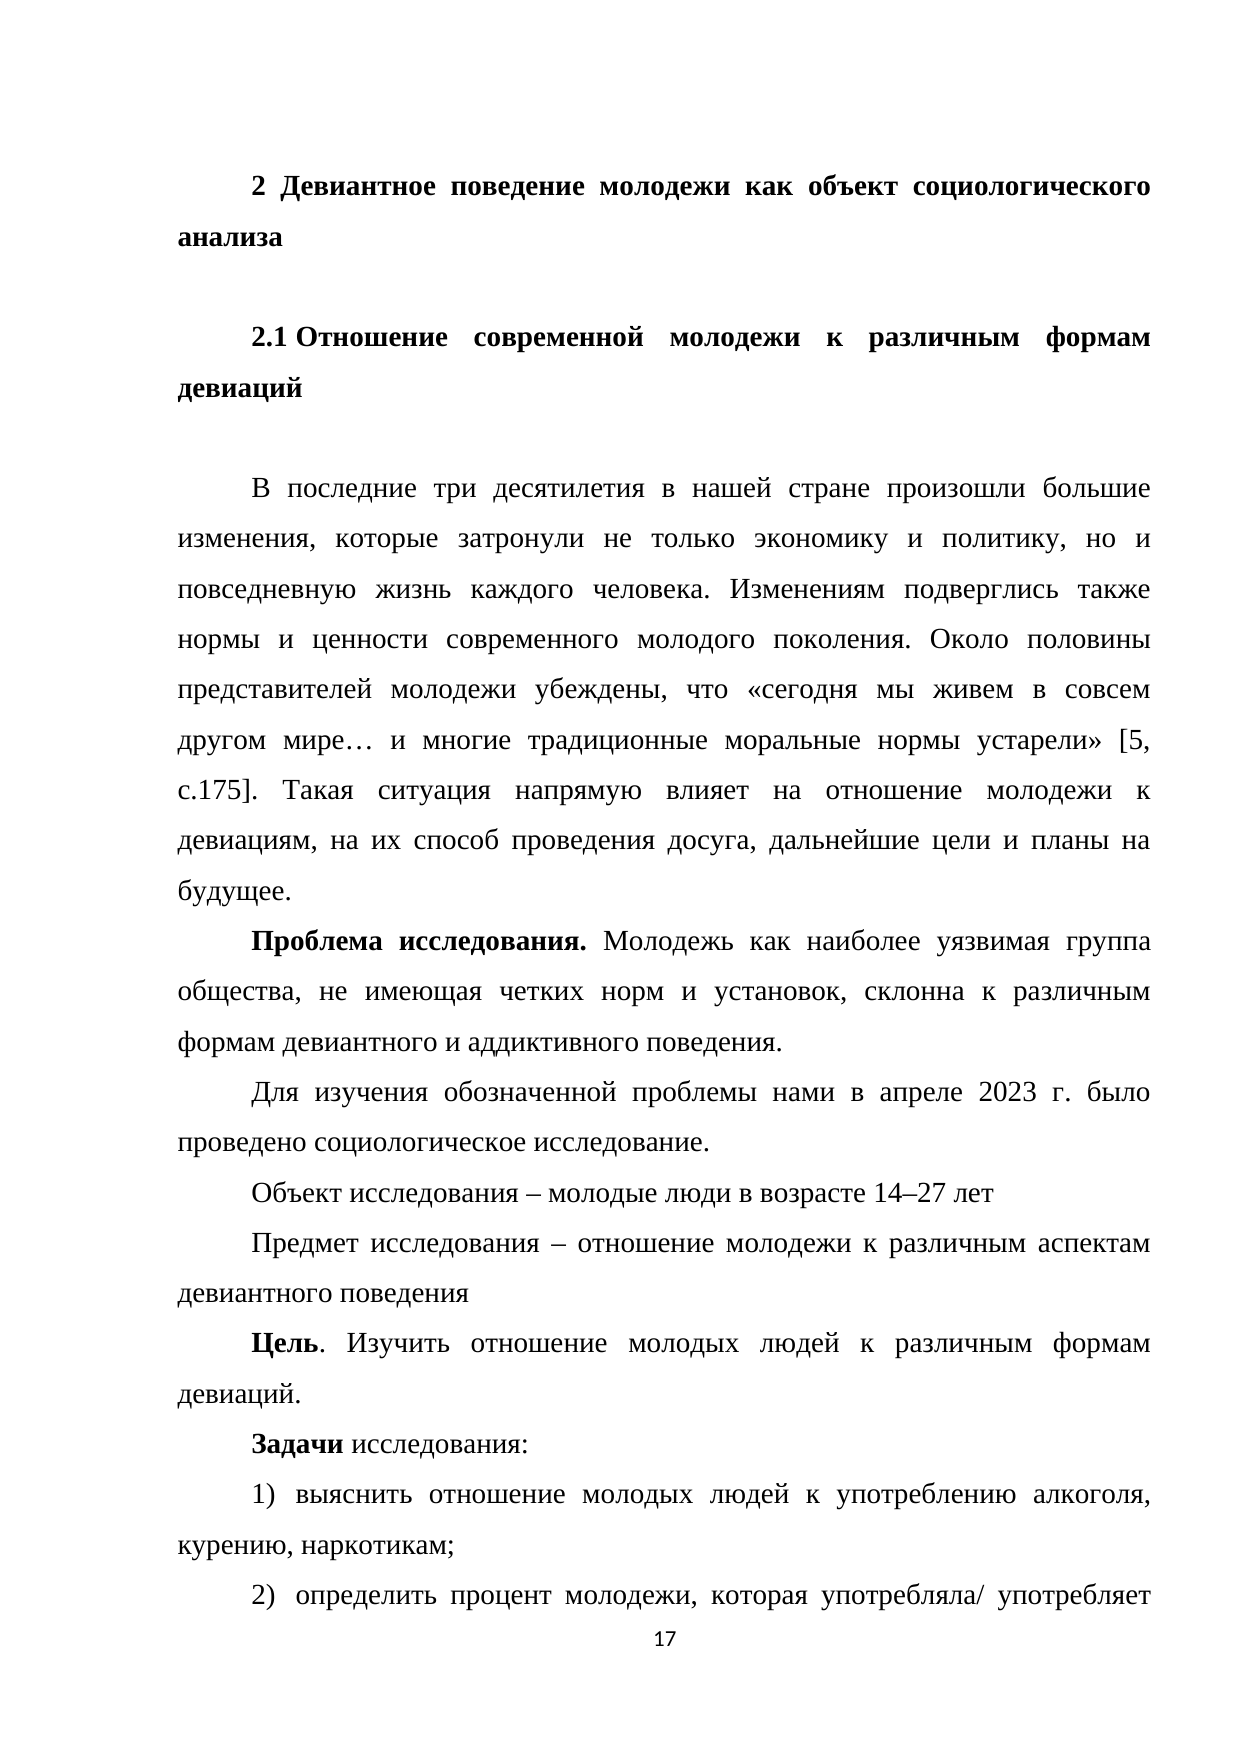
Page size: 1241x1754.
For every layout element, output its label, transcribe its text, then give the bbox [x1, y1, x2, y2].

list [177, 1577, 1152, 1611]
text Задачи исследования: [177, 1426, 1152, 1460]
list выяснить отношение молодых людей к употреблению алкоголя, курению, наркотикам; [177, 1477, 1152, 1560]
text Объект исследования – молодые люди в возрасте 14–27 лет [177, 1175, 1152, 1208]
text Проблема исследования. Молодежь как наиболее уязвимая группа общества, не имеющая четких норм и установок, склонна к различным формам девиантного и аддиктивного поведения. [177, 923, 1152, 1057]
text Цель. Изучить отношение молодых людей к различным формам девиаций. [177, 1326, 1152, 1409]
text 2 Девиантное поведение молодежи как объект социологического анализа [177, 168, 1152, 252]
text 2.1 Отношение современной молодежи к различным формам девиаций [177, 319, 1152, 403]
text В последние три десятилетия в нашей стране произошли большие изменения, которые затронули не только экономику и политику, но и повседневную жизнь каждого человека. Изменениям подверглись также нормы и ценности современного молодого поколения. Около половины представителей молодежи убеждены, что «сегодня мы живем в совсем другом мире… и многие традиционные моральные нормы устарели» [5, c.175]. Такая ситуация напрямую влияет на отношение молодежи к девиациям, на их способ проведения досуга, дальнейшие цели и планы на будущее. [177, 470, 1152, 906]
text Для изучения обозначенной проблемы нами в апреле 2023 г. было проведено социологическое исследование. [177, 1074, 1152, 1158]
text Предмет исследования – отношение молодежи к различным аспектам девиантного поведения [177, 1225, 1152, 1309]
